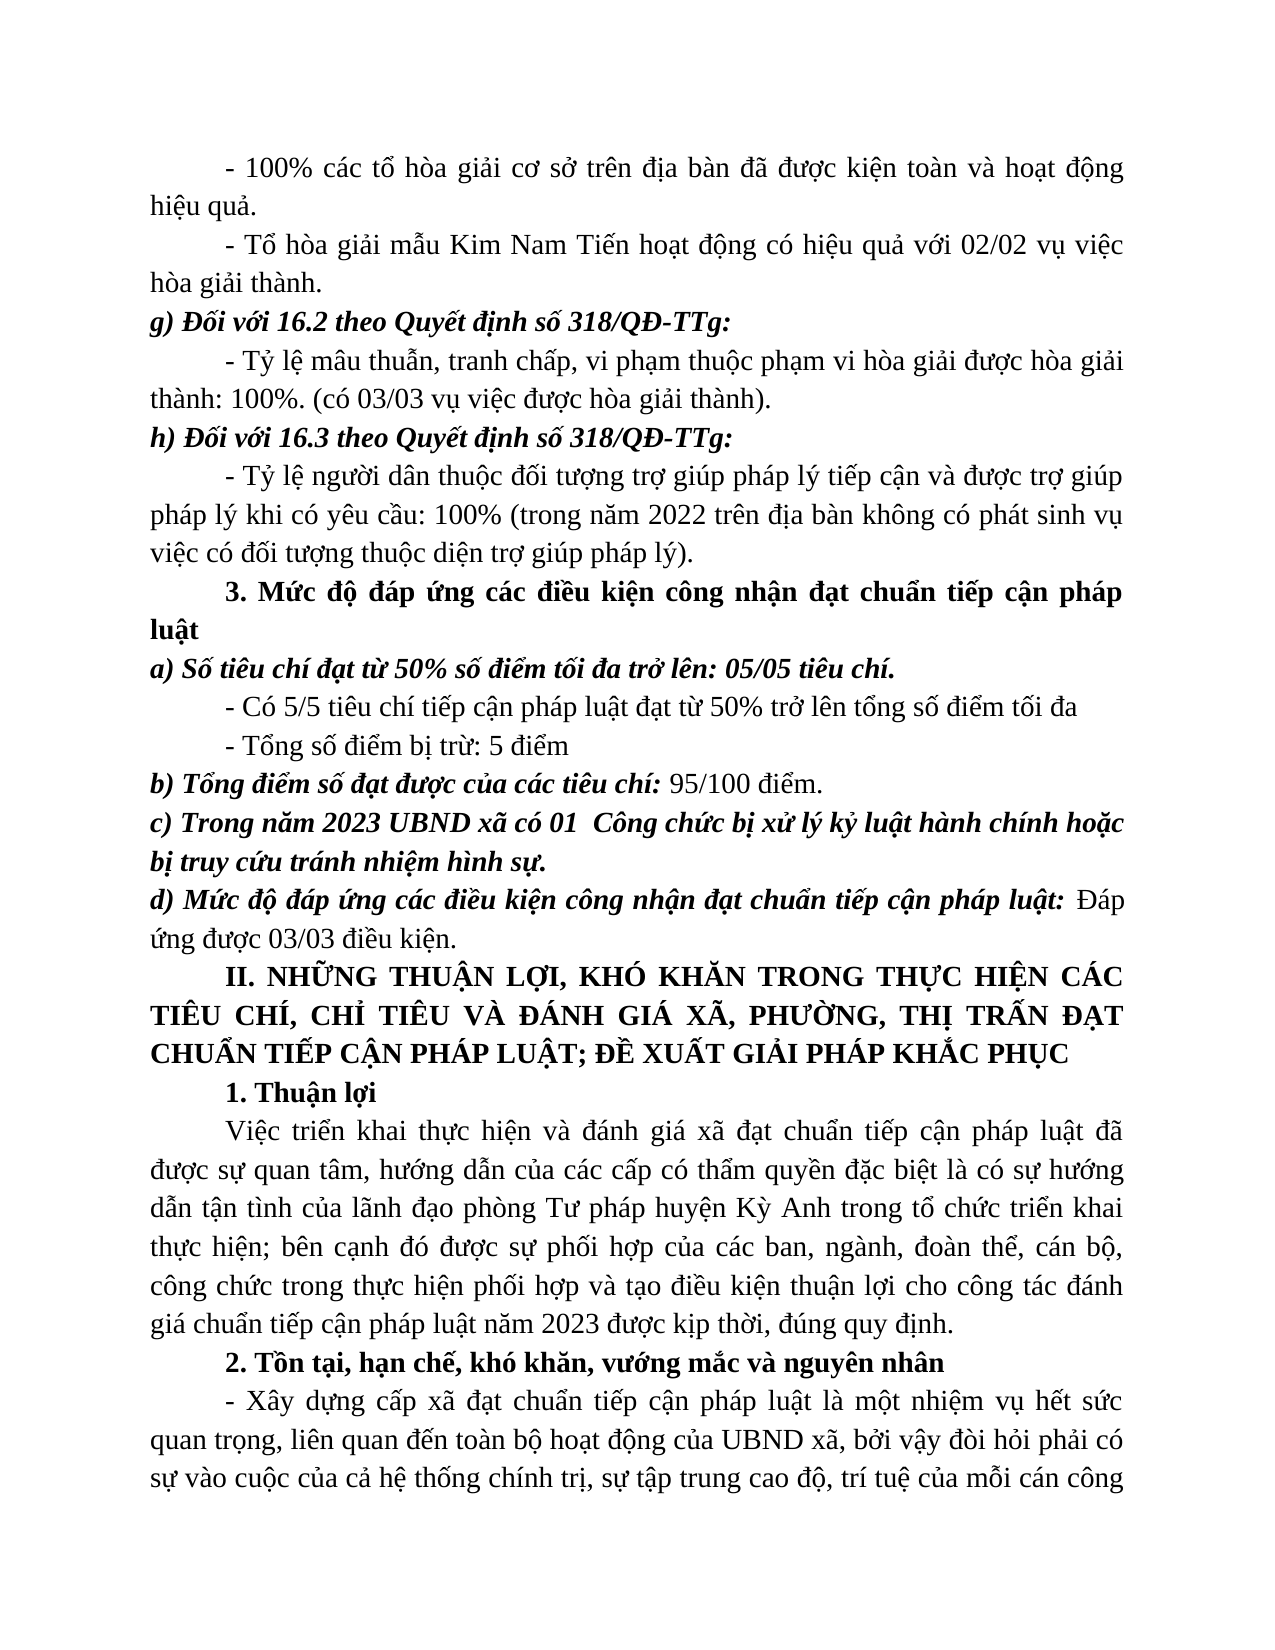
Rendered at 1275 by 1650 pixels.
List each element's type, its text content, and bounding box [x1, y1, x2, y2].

text - Tổng số điểm bị trừ: 5 điểm [150, 728, 1125, 762]
text - Có 5/5 tiêu chí tiếp cận pháp luật đạt từ 50% trở lên tổng số điểm tối đa [150, 689, 1125, 723]
text - Tỷ lệ người dân thuộc đối tượng trợ giúp pháp lý tiếp cận và được trợ giúp pháp lý khi có yêu cầu: 100% (trong năm 2022 trên địa bàn không có phát sinh vụ việc có đối tượng thuộc diện trợ giúp pháp lý). [150, 458, 1125, 569]
text - Tổ hòa giải mẫu Kim Nam Tiến hoạt động có hiệu quả với 02/02 vụ việc hòa giải thành. [150, 227, 1125, 299]
text - Tỷ lệ mâu thuẫn, tranh chấp, vi phạm thuộc phạm vi hòa giải được hòa giải thành: 100%. (có 03/03 vụ việc được hòa giải thành). [150, 343, 1125, 415]
text 2. Tồn tại, hạn chế, khó khăn, vướng mắc và nguyên nhân [150, 1345, 1125, 1378]
text Việc triển khai thực hiện và đánh giá xã đạt chuẩn tiếp cận pháp luật đã được sự quan tâm, hướng dẫn của các cấp có thẩm quyền đặc biệt là có sự hướng dẫn tận tình của lãnh đạo phòng Tư pháp huyện Kỳ Anh trong tổ chức triển khai thực hiện; bên cạnh đó được sự phối hợp của các ban, ngành, đoàn thể, cán bộ, công chức trong thực hiện phối hợp và tạo điều kiện thuận lợi cho công tác đánh giá chuẩn tiếp cận pháp luật năm 2023 được kịp thời, đúng quy định. [150, 1113, 1125, 1340]
text II. NHỮNG THUẬN LỢI, KHÓ KHĂN TRONG THỰC HIỆN CÁC TIÊU CHÍ, CHỈ TIÊU VÀ ĐÁNH GIÁ XÃ, PHƯỜNG, THỊ TRẤN ĐẠT CHUẨN TIẾP CẬN PHÁP LUẬT; ĐỀ XUẤT GIẢI PHÁP KHẮC PHỤC [150, 959, 1125, 1070]
text 3. Mức độ đáp ứng các điều kiện công nhận đạt chuẩn tiếp cận pháp luật [150, 574, 1125, 646]
text h) Đối với 16.3 theo Quyết định số 318/QĐ-TTg: [150, 420, 1125, 453]
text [150, 1383, 1125, 1494]
text c) Trong năm 2023 UBND xã có 01 Công chức bị xử lý kỷ luật hành chính hoặc bị truy cứu tránh nhiệm hình sự. [150, 805, 1125, 877]
text - 100% các tổ hòa giải cơ sở trên địa bàn đã được kiện toàn và hoạt động hiệu quả. [150, 150, 1125, 222]
text 1. Thuận lợi [150, 1075, 1125, 1108]
text b) Tổng điểm số đạt được của các tiêu chí: 95/100 điểm. [150, 767, 1125, 800]
text d) Mức độ đáp ứng các điều kiện công nhận đạt chuẩn tiếp cận pháp luật: Đáp ứng được 03/03 điều kiện. [150, 882, 1125, 954]
text a) Số tiêu chí đạt từ 50% số điểm tối đa trở lên: 05/05 tiêu chí. [150, 651, 1125, 684]
text g) Đối với 16.2 theo Quyết định số 318/QĐ-TTg: [150, 304, 1125, 338]
